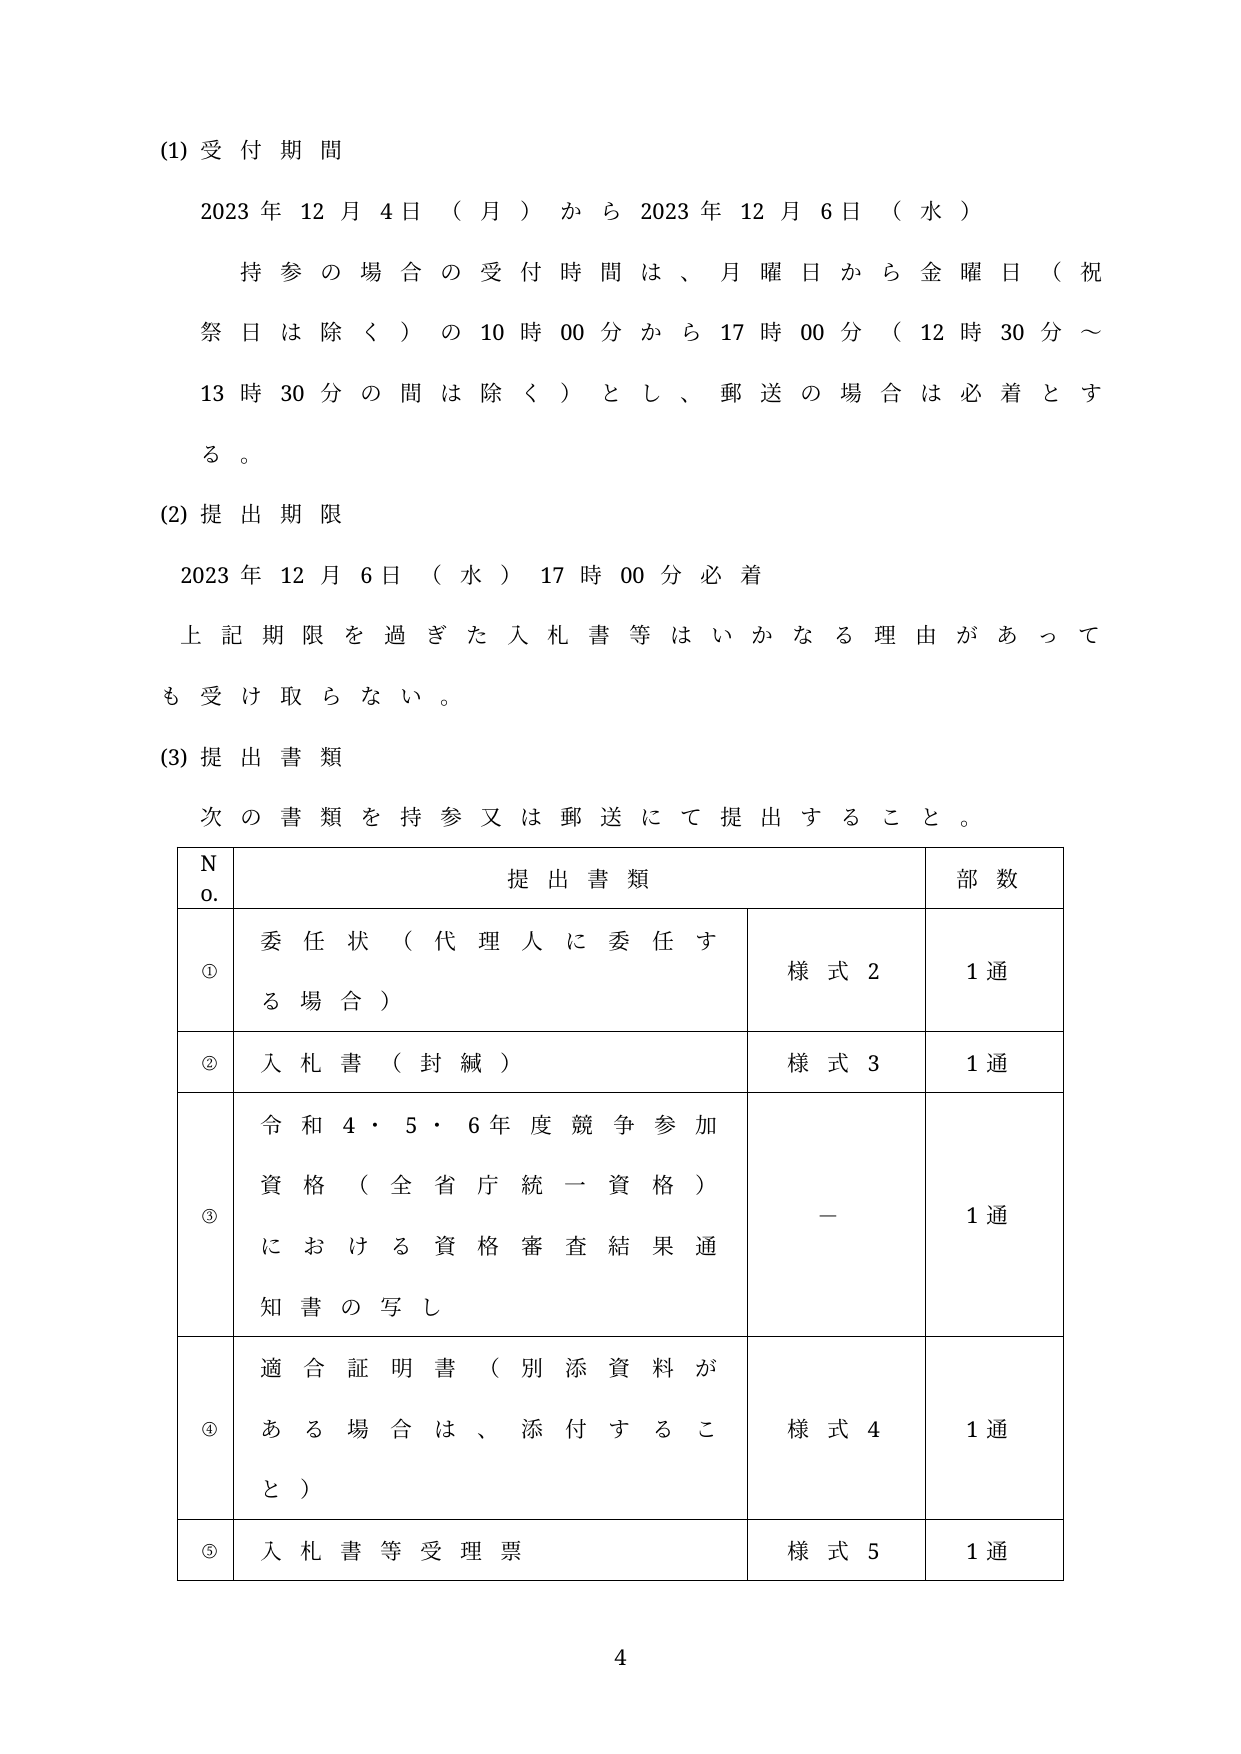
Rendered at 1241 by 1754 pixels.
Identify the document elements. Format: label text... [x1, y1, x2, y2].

table_cell 様式3 [748, 1032, 925, 1092]
text (1) 受付期間 [120, 119, 1120, 180]
table_cell ④ [178, 1337, 233, 1519]
table_cell 様式2 [748, 909, 925, 1031]
table_cell 様式5 [748, 1520, 925, 1580]
table_cell ① [178, 909, 233, 1031]
table_cell 委任状（代理人に委任する場合） [234, 909, 747, 1031]
table_cell 様式4 [748, 1337, 925, 1519]
text 2023年12月6日（水）17時00分必着 [140, 543, 1120, 604]
text 2023年12月4日（月）から2023年12月6日（水） [120, 180, 1120, 240]
table_cell ③ [178, 1093, 233, 1336]
table_header 提出書類 [234, 848, 925, 908]
text (3) 提出書類 [120, 725, 1120, 786]
text 上記期限を過ぎた入札書等はいかなる理由があっても受け取らない。 [140, 604, 1120, 725]
text 持参の場合の受付時間は、月曜日から金曜日（祝祭日は除く）の10時00分から17時00分（12時30分～13時30分の間は除く）とし、郵送の場合は必着とする。 [140, 240, 1120, 483]
text 次の書類を持参又は郵送にて提出すること。 [160, 786, 1120, 847]
table_cell 入札書（封緘） [234, 1032, 747, 1092]
table_cell 1通 [926, 1337, 1063, 1519]
table_cell 入札書等受理票 [234, 1520, 747, 1580]
table_cell 1通 [926, 1093, 1063, 1336]
table_header No. [178, 848, 233, 908]
table_cell － [748, 1093, 925, 1336]
table_cell ⑤ [178, 1520, 233, 1580]
table_cell 令和4・5・6年度競争参加資格（全省庁統一資格）における資格審査結果通知書の写し [234, 1093, 747, 1336]
table_header 部数 [926, 848, 1063, 908]
table_cell 適合証明書（別添資料がある場合は、添付すること） [234, 1337, 747, 1519]
table_cell 1通 [926, 1032, 1063, 1092]
table_cell 1通 [926, 909, 1063, 1031]
table_cell 1通 [926, 1520, 1063, 1580]
text (2) 提出期限 [140, 483, 1120, 543]
table_cell ② [178, 1032, 233, 1092]
